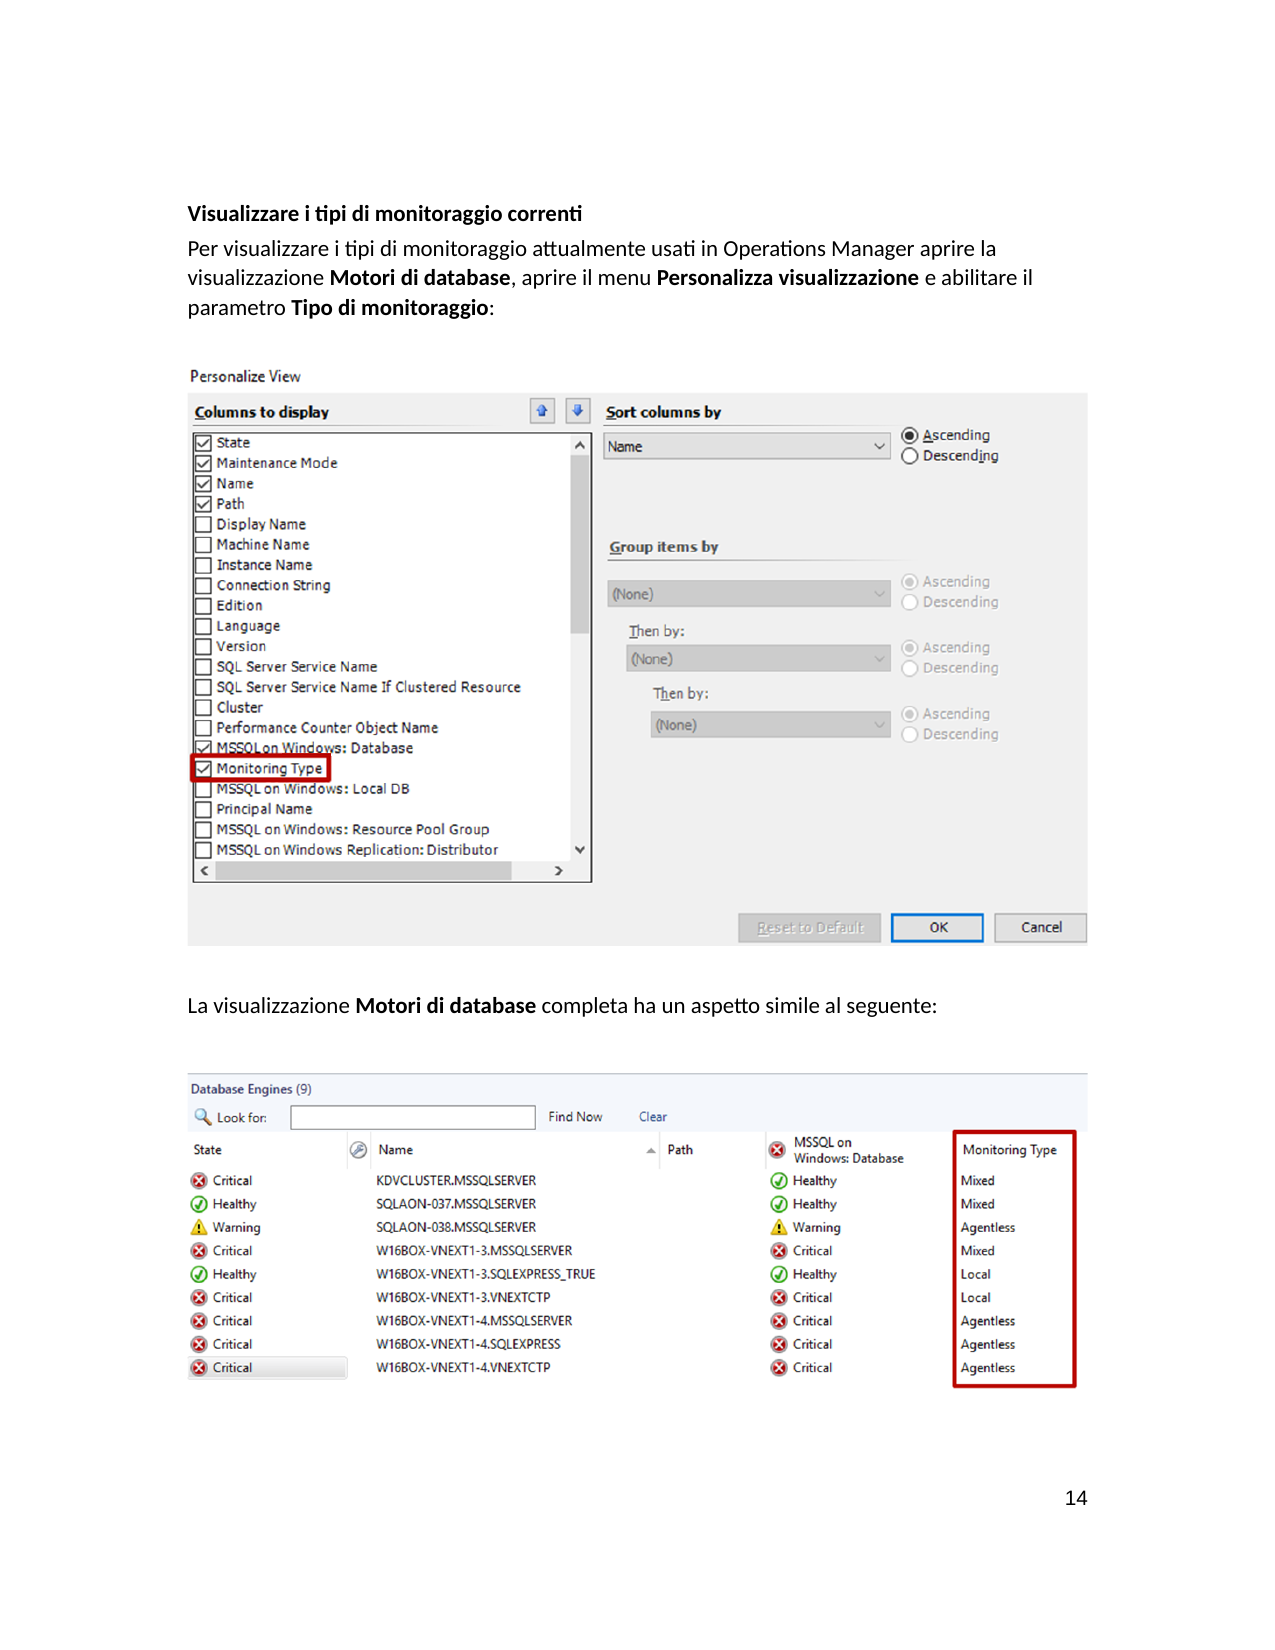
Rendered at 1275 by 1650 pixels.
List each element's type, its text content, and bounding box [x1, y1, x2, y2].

picture [187, 362, 1088, 946]
text Per visualizzare i tipi di monitoraggio attualmente usati in Operations Manager aprire la visualizzazione Motori di database, aprire il menu Personalizza visualizzazione e abilitare il parametro Tipo di monitoraggio: [187, 233, 1087, 321]
subtitle Visualizzare i tipi di monitoraggio correnti [187, 199, 1087, 227]
picture [187, 1073, 1088, 1392]
text La visualizzazione Motori di database completa ha un aspetto simile al seguente: [187, 991, 1087, 1019]
